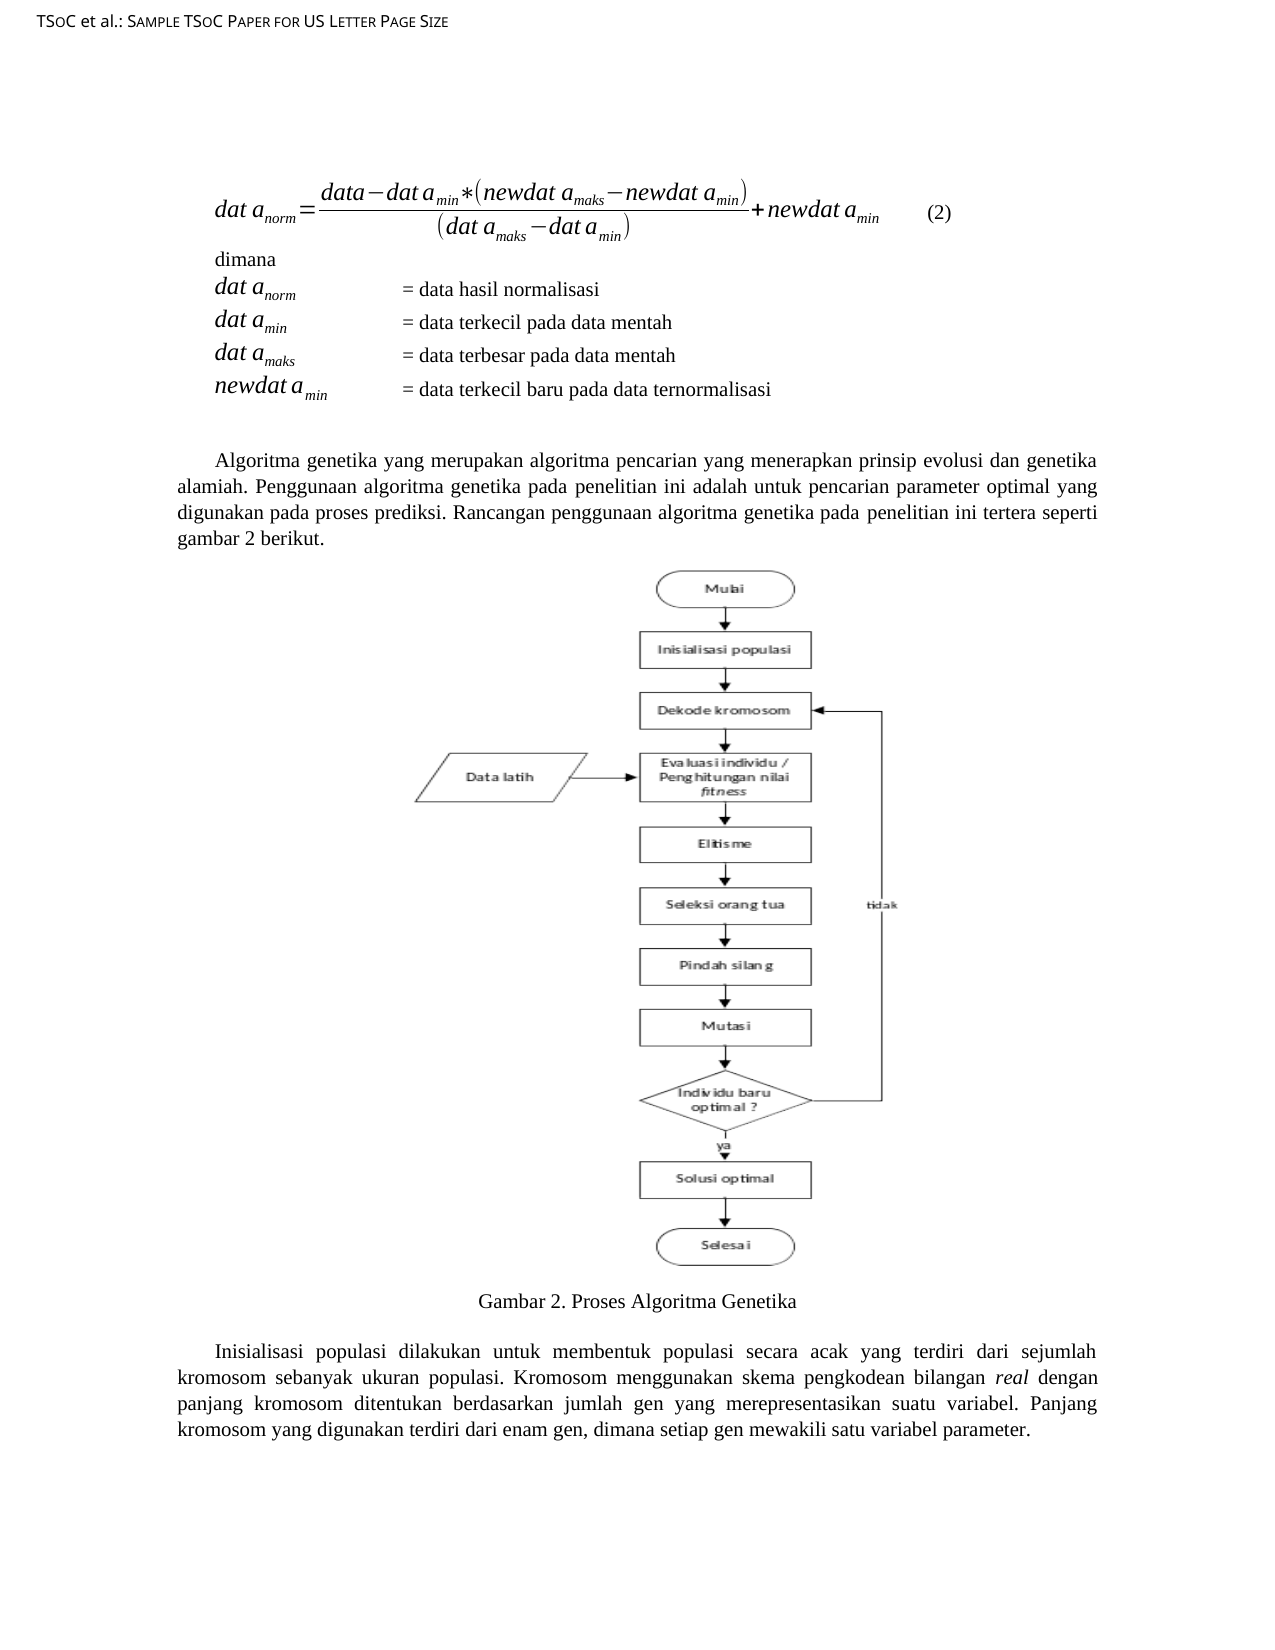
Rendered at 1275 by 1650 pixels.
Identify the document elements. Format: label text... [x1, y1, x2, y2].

list = data terbesar pada data mentah [214, 339, 1098, 370]
list dimana [214, 246, 1098, 271]
text Gambar 2. Proses Algoritma Genetika [177, 1284, 1098, 1313]
list = data terkecil baru pada data ternormalisasi [214, 372, 1098, 403]
list = data terkecil pada data mentah [214, 306, 1098, 337]
list = data hasil normalisasi [214, 272, 1098, 304]
list (2) [214, 177, 1098, 244]
list Inisialisasi populasi dilakukan untuk membentuk populasi secara acak yang terdiri dari sejumlah kromosom sebanyak ukuran populasi. Kromosom menggunakan skema pengkodean bilangan real dengan panjang kromosom ditentukan berdasarkan jumlah gen yang merepresentasikan suatu variabel. Panjang kromosom yang digunakan terdiri dari enam gen, dimana setiap gen mewakili satu variabel parameter. [177, 1339, 1098, 1441]
text Algoritma genetika yang merupakan algoritma pencarian yang menerapkan prinsip evolusi dan genetika alamiah. Penggunaan algoritma genetika pada penelitian ini adalah untuk pencarian parameter optimal yang digunakan pada proses prediksi. Rancangan penggunaan algoritma genetika pada penelitian ini tertera seperti gambar 2 berikut. [177, 448, 1098, 550]
